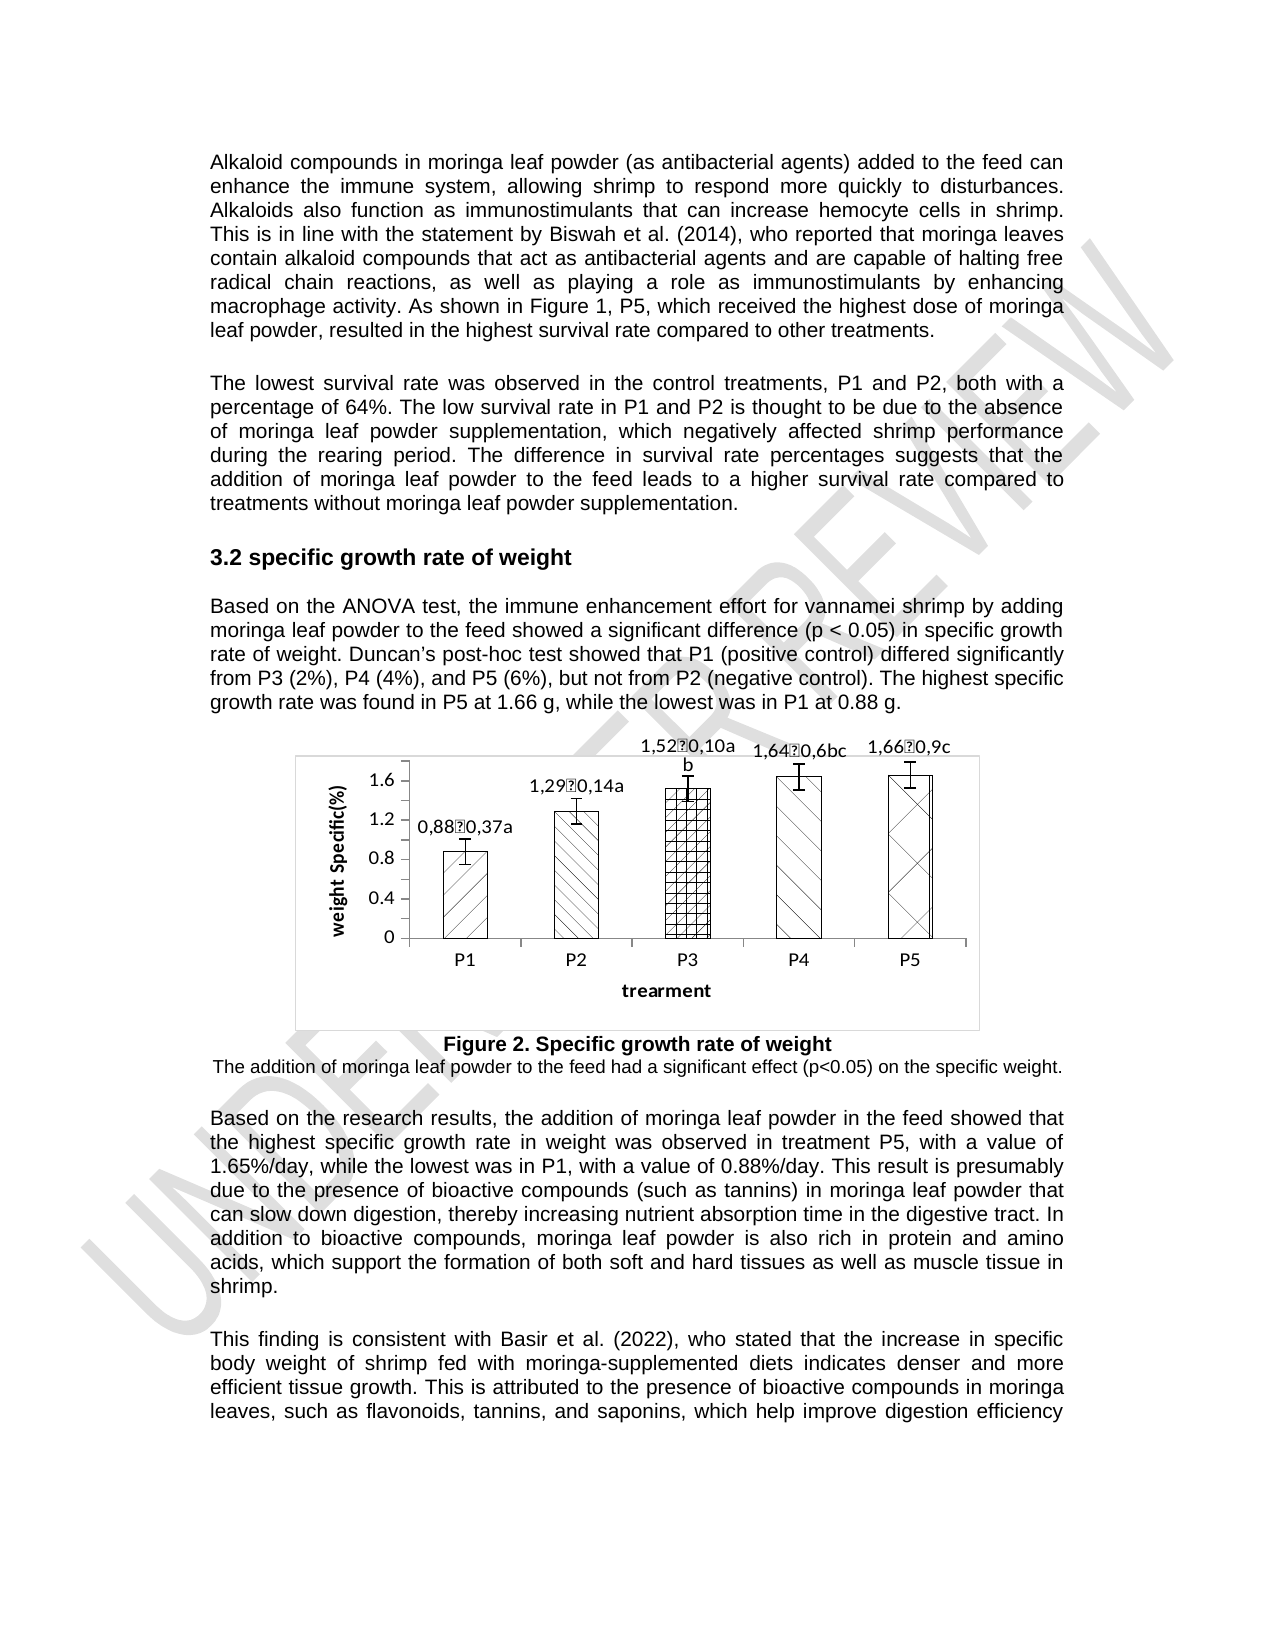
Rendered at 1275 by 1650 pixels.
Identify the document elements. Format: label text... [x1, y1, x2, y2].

text The addition of moringa leaf powder to the feed had a significant effect (p<0.05) on the survival rate. [210, 474, 1065, 496]
text Based on the results of the study (Figure 1), the highest survival rate (SR) was observed in treatment P5 at 85%, while the lowest was in P1 and P2 with the same value of 64%. This survival rate is categorized as good. This is in line with the opinion of Scabra et al. (2024), who stated that shrimp survival rates are categorized as low if <50%, moderate if >50%, and good if >70%. The high survival rate in P5 is presumed to be due to the addition of moringa leaf powder, which contains alkaloids with antibacterial properties that can inhibit bacterial activity, thus contributing to better health performance in the shrimp. Good health performance can support higher survival rates during the rearing period. [210, 551, 1065, 743]
text 3.2 specific growth rate of weight [210, 1166, 1065, 1192]
text Figure 1. Survival Rate (SR) [210, 450, 1065, 474]
text Based on the ANOVA test, the immune enhancement effort for vannamei shrimp by adding moringa leaf powder to the feed showed a significant difference (p < 0.05) in specific growth rate of weight. Duncan’s post-hoc test showed that P1 (positive control) differed significantly from P3 (2%), P4 (4%), and P5 (6%), but not from P2 (negative control). The highest specific growth rate was found in P5 at 1.66 g, while the lowest was in P1 at 0.88 g. [210, 1216, 1065, 1336]
text Alkaloid compounds in moringa leaf powder (as antibacterial agents) added to the feed can enhance the immune system, allowing shrimp to respond more quickly to disturbances. Alkaloids also function as immunostimulants that can increase hemocyte cells in shrimp. This is in line with the statement by Biswah et al. (2014), who reported that moringa leaves contain alkaloid compounds that act as antibacterial agents and are capable of halting free radical chain reactions, as well as playing a role as immunostimulants by enhancing macrophage activity. As shown in Figure 1, P5, which received the highest dose of moringa leaf powder, resulted in the highest survival rate compared to other treatments. [210, 772, 1065, 963]
text The lowest survival rate was observed in the control treatments, P1 and P2, both with a percentage of 64%. The low survival rate in P1 and P2 is thought to be due to the absence of moringa leaf powder supplementation, which negatively affected shrimp performance during the rearing period. The difference in survival rate percentages suggests that the addition of moringa leaf powder to the feed leads to a higher survival rate compared to treatments without moringa leaf powder supplementation. [210, 993, 1065, 1136]
